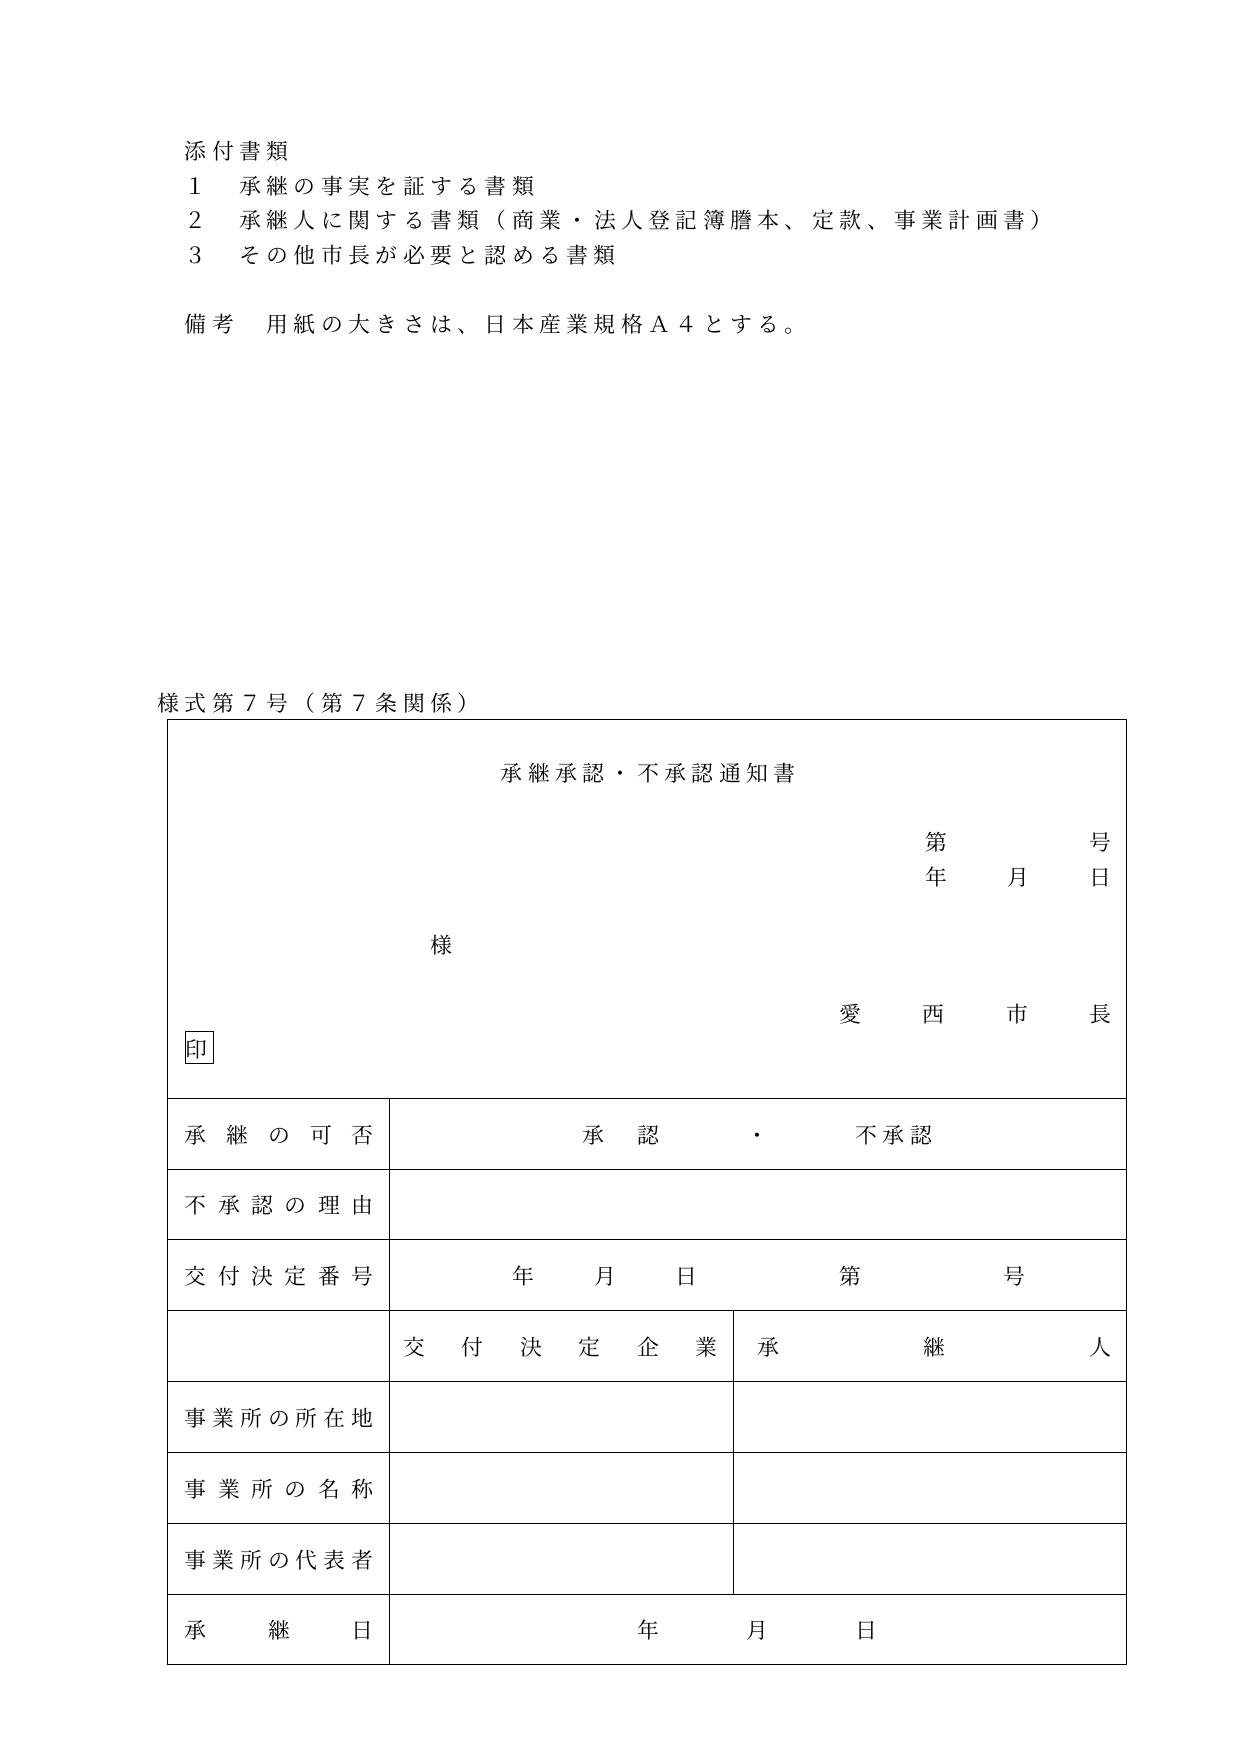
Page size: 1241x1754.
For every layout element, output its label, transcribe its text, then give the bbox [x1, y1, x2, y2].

table_cell 事業所の代表者 [168, 1524, 389, 1593]
text 添付書類 [157, 133, 1112, 168]
table_cell 事業所の名称 [168, 1453, 389, 1523]
table_cell [734, 1453, 1126, 1523]
text 備考 用紙の大きさは、日本産業規格Ａ４とする。 [182, 306, 1112, 340]
table_cell 年 月 日 第 号 [390, 1240, 1126, 1310]
table_cell [390, 1524, 733, 1593]
text ２ 承継人に関する書類（商業・法人登記簿謄本、定款、事業計画書） [182, 202, 1112, 237]
table_cell [168, 1311, 389, 1381]
table_cell 承継日 [168, 1595, 389, 1664]
table_cell 承継の可否 [168, 1099, 389, 1168]
table_cell 交付決定企業 [390, 1311, 733, 1381]
table_cell [390, 1382, 733, 1452]
table_cell 不承認の理由 [168, 1170, 389, 1239]
text 様式第７号（第７条関係） [157, 685, 1112, 719]
text １ 承継の事実を証する書類 [182, 168, 1112, 202]
table_cell 事業所の所在地 [168, 1382, 389, 1452]
table_cell [390, 1453, 733, 1523]
text ３ その他市長が必要と認める書類 [182, 237, 1112, 271]
table_cell [734, 1382, 1126, 1452]
table_cell [734, 1524, 1126, 1593]
table_header 承継承認・不承認通知書 第 号 年 月 日 様 愛西市長 印 年 月 日付けで申請のありました交付決定企業の地位の承継について、愛西市企業立地促進条例施行規則第７条第２項の規定により、次のとおり決定したので通知します。 [168, 720, 1126, 1098]
table_cell 交付決定番号 [168, 1240, 389, 1310]
table_cell 承継人 [734, 1311, 1126, 1381]
table_cell [390, 1170, 1126, 1239]
table_cell 承 認 ・ 不承認 [390, 1099, 1126, 1168]
table_cell 年 月 日 [390, 1595, 1126, 1664]
